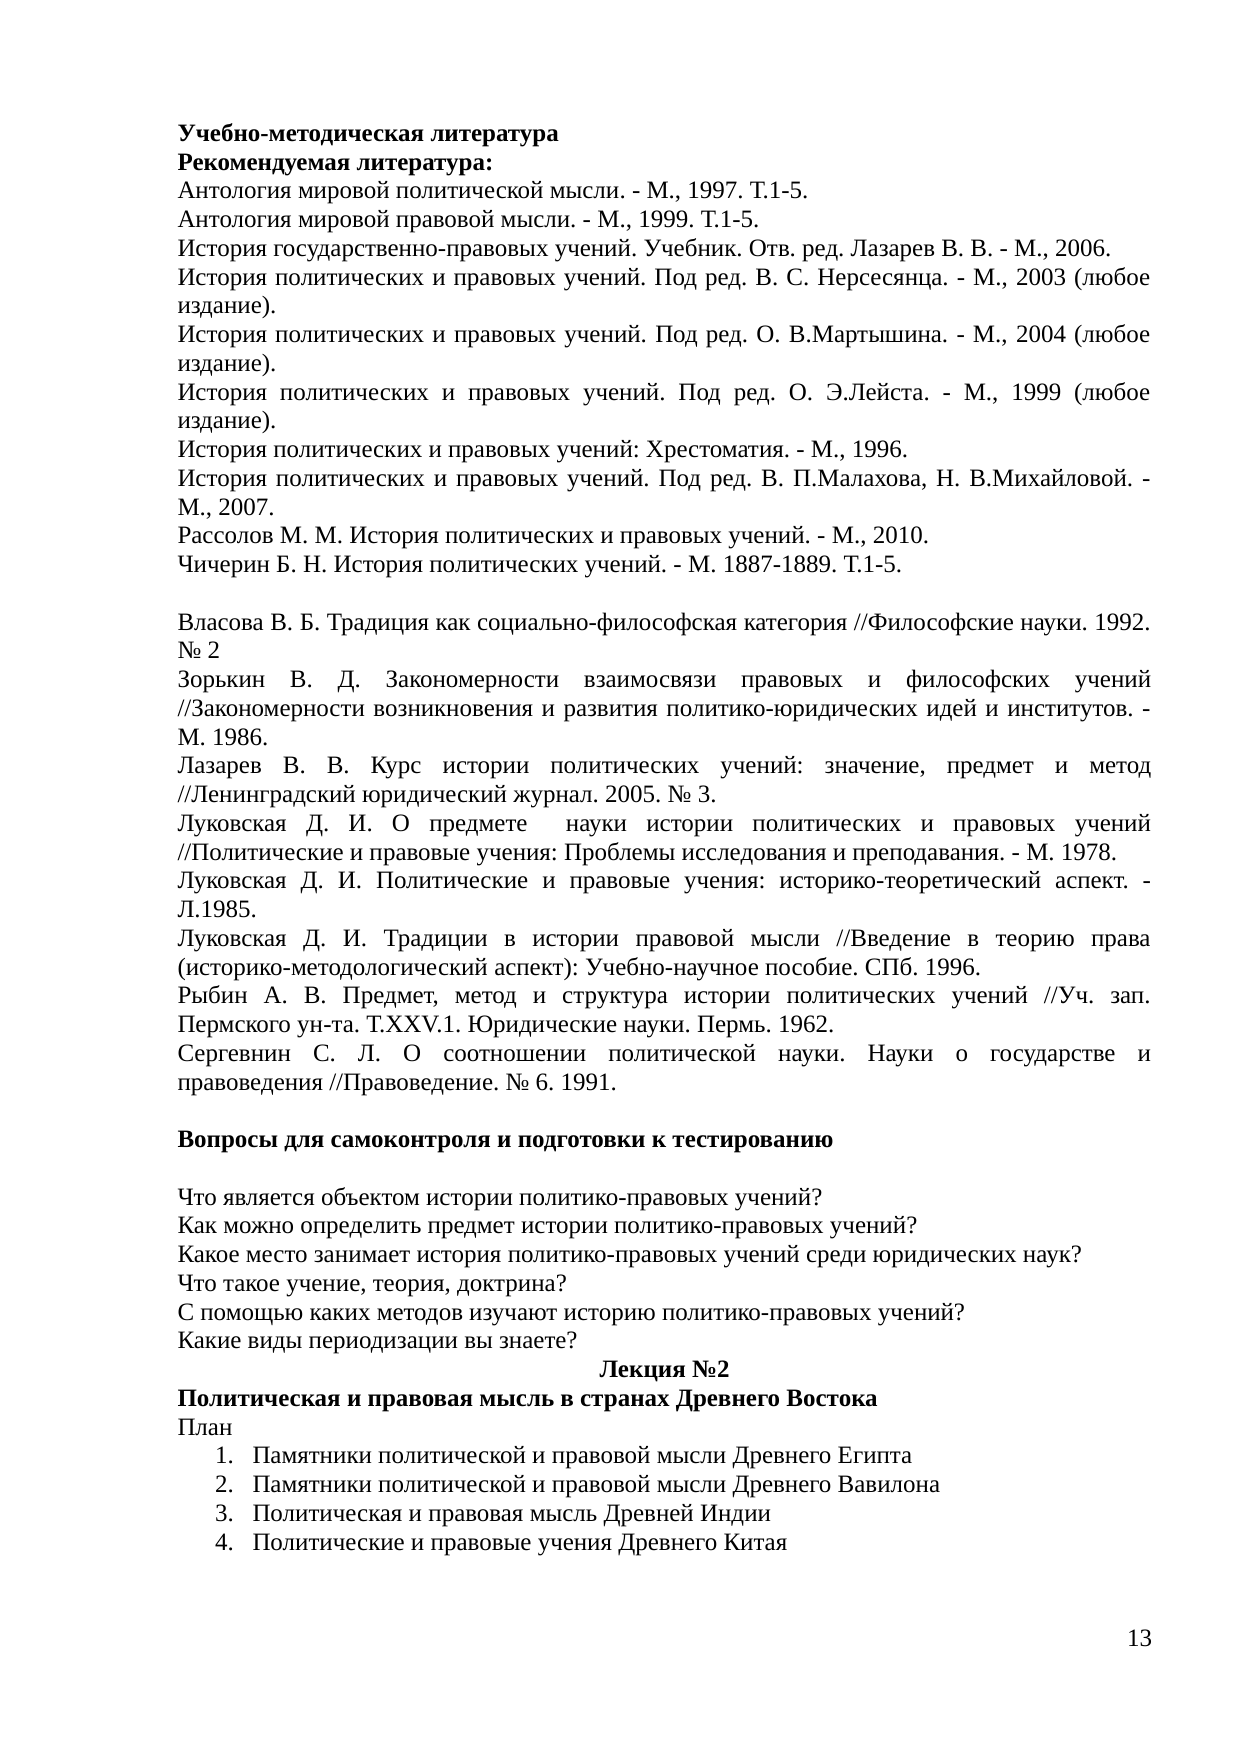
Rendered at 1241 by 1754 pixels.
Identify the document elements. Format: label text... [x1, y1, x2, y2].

text Вопросы для самоконтроля и подготовки к тестированию [177, 1124, 1152, 1153]
text Лекция №2 [177, 1354, 1152, 1383]
list Памятники политической и правовой мысли Древнего Египта [215, 1441, 1152, 1469]
text Лазарев В. В. Курс истории политических учений: значение, предмет и метод //Ленинградский юридический журнал. 2005. № 3. [177, 751, 1152, 808]
text Политическая и правовая мысль в странах Древнего Востока [177, 1383, 1152, 1412]
list Политическая и правовая мысль Древней Индии [215, 1498, 1152, 1527]
text Рассолов М. М. История политических и правовых учений. - М., 2010. [177, 521, 1152, 549]
list Политические и правовые учения Древнего Китая [215, 1527, 1152, 1556]
text Рекомендуемая литература: [177, 147, 1152, 176]
text Сергевнин С. Л. О соотношении политической науки. Науки о государстве и правоведения //Правоведение. № 6. 1991. [177, 1038, 1152, 1096]
list Памятники политической и правовой мысли Древнего Вавилона [215, 1469, 1152, 1498]
text История политических и правовых учений. Под ред. О. Э.Лейста. - М., 1999 (любое издание). [177, 377, 1152, 434]
text История политических и правовых учений: Хрестоматия. - М., 1996. [177, 434, 1152, 463]
text Что является объектом истории политико-правовых учений? [177, 1182, 1152, 1211]
text История политических и правовых учений. Под ред. В. П.Малахова, Н. В.Михайловой. - М., 2007. [177, 463, 1152, 521]
text Антология мировой правовой мысли. - М., 1999. Т.1-5. [177, 204, 1152, 233]
text История политических и правовых учений. Под ред. В. С. Нерсесянца. - М., 2003 (любое издание). [177, 262, 1152, 319]
text Антология мировой политической мысли. - М., 1997. Т.1-5. [177, 176, 1152, 204]
text История политических и правовых учений. Под ред. О. В.Мартышина. - М., 2004 (любое издание). [177, 319, 1152, 377]
text Луковская Д. И. Политические и правовые учения: историко-теоретический аспект. - Л.1985. [177, 866, 1152, 923]
text Зорькин В. Д. Закономерности взаимосвязи правовых и философских учений //Закономерности возникновения и развития политико-юридических идей и институтов. - М. 1986. [177, 664, 1152, 751]
text Что такое учение, теория, доктрина? [177, 1268, 1152, 1297]
text План [177, 1412, 1152, 1441]
text Луковская Д. И. Традиции в истории правовой мысли //Введение в теорию права (историко-методологический аспект): Учебно-научное пособие. СПб. 1996. [177, 923, 1152, 981]
text Какое место занимает история политико-правовых учений среди юридических наук? [177, 1239, 1152, 1268]
text Учебно-методическая литература [177, 118, 1152, 147]
text История государственно-правовых учений. Учебник. Отв. ред. Лазарев В. В. - М., 2006. [177, 233, 1152, 262]
text С помощью каких методов изучают историю политико-правовых учений? [177, 1297, 1152, 1326]
text Рыбин А. В. Предмет, метод и структура истории политических учений //Уч. зап. Пермского ун-та. Т.XXV.1. Юридические науки. Пермь. 1962. [177, 981, 1152, 1038]
text Какие виды периодизации вы знаете? [177, 1326, 1152, 1354]
text Луковская Д. И. О предмете науки истории политических и правовых учений //Политические и правовые учения: Проблемы исследования и преподавания. - М. 1978. [177, 808, 1152, 866]
text Чичерин Б. Н. История политических учений. - М. 1887-1889. Т.1-5. [177, 549, 1152, 578]
text Как можно определить предмет истории политико-правовых учений? [177, 1211, 1152, 1239]
text Власова В. Б. Традиция как социально-философская категория //Философские науки. 1992. № 2 [177, 607, 1152, 664]
